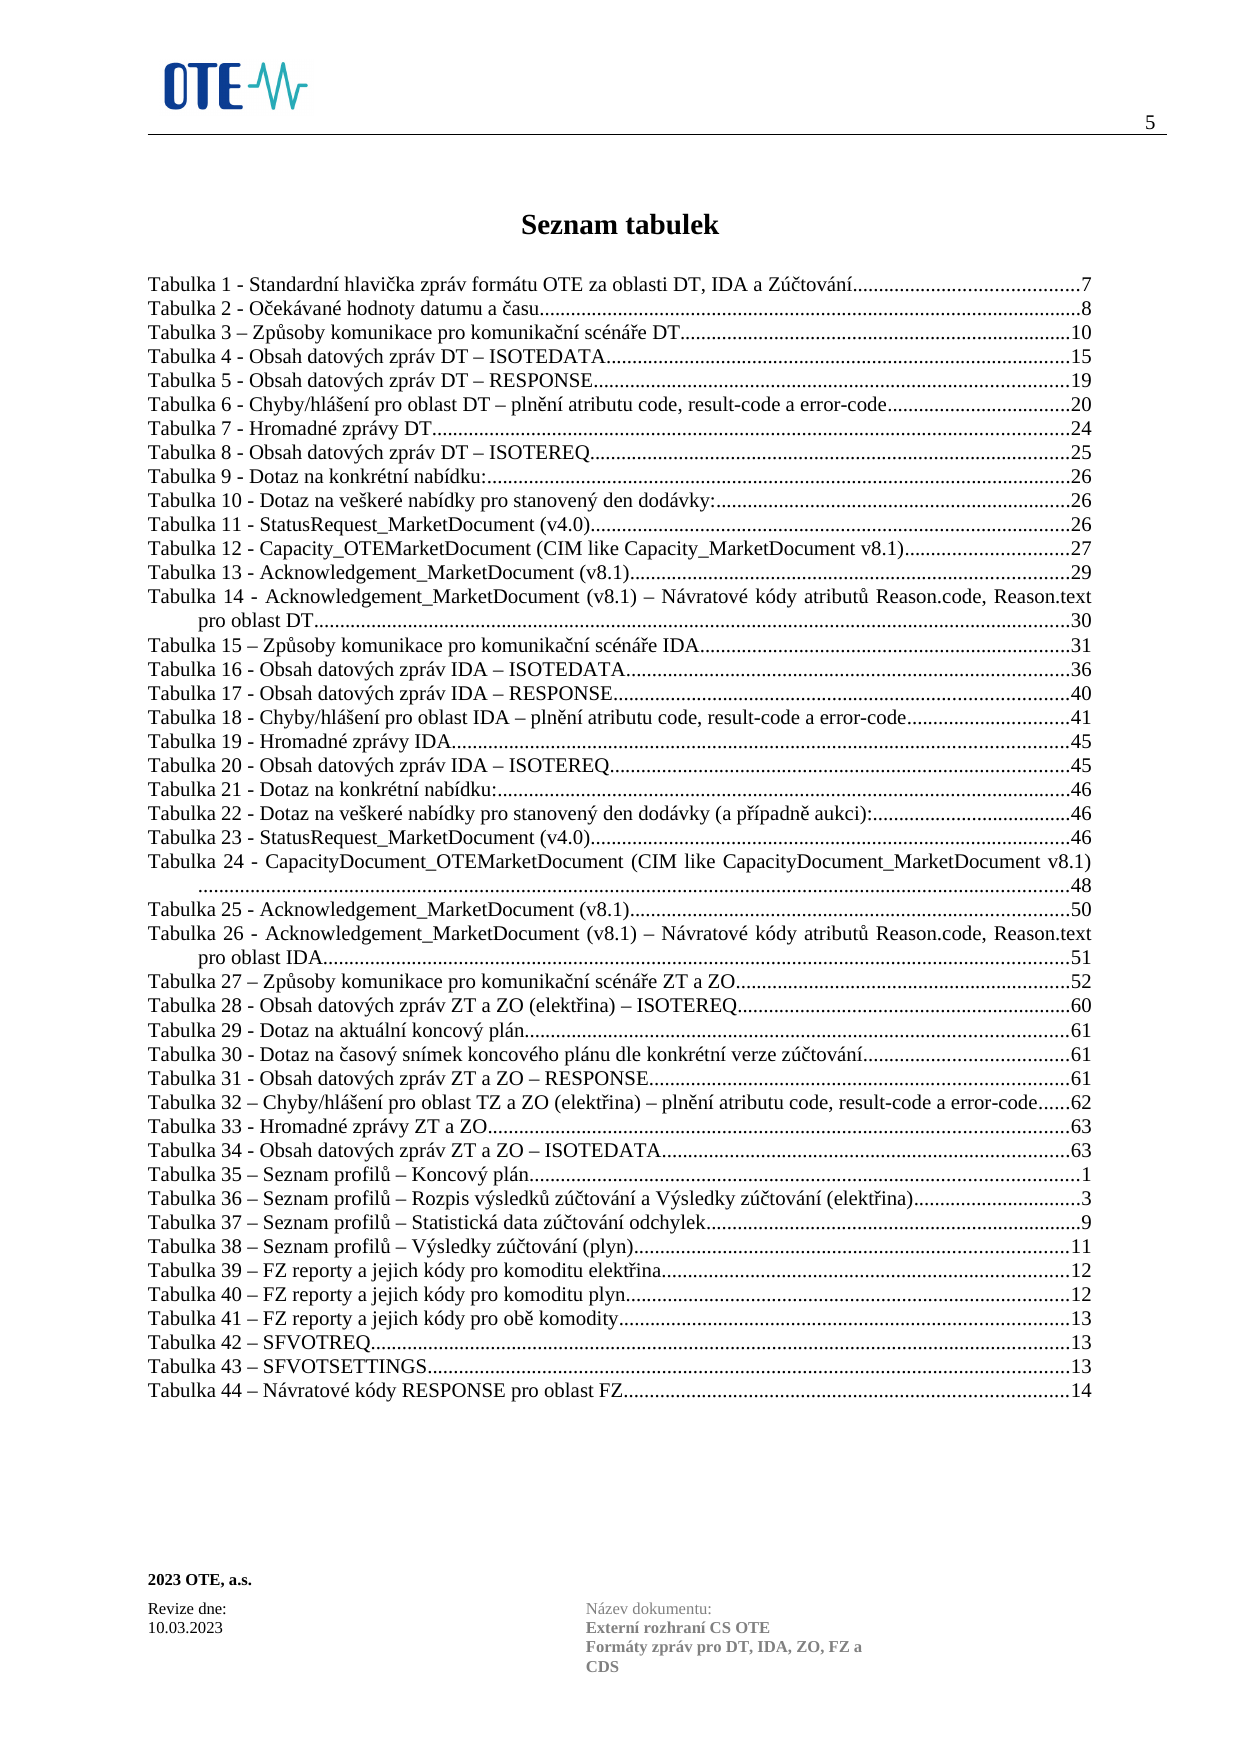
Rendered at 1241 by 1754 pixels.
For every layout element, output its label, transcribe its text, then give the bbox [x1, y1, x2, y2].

text Tabulka 27 – Způsoby komunikace pro komunikační scénáře ZT a ZO 52 [148, 969, 1092, 993]
text Tabulka 4 - Obsah datových zpráv DT – ISOTEDATA 15 [148, 344, 1092, 368]
text Tabulka 20 - Obsah datových zpráv IDA – ISOTEREQ 45 [148, 753, 1092, 777]
text Tabulka 8 - Obsah datových zpráv DT – ISOTEREQ 25 [148, 440, 1092, 464]
text Tabulka 30 - Dotaz na časový snímek koncového plánu dle konkrétní verze zúčtování 61 [148, 1042, 1092, 1066]
text Tabulka 15 – Způsoby komunikace pro komunikační scénáře IDA 31 [148, 632, 1092, 657]
text Tabulka 34 - Obsah datových zpráv ZT a ZO – ISOTEDATA 63 [148, 1138, 1092, 1162]
text Tabulka 21 - Dotaz na konkrétní nabídku: 46 [148, 777, 1092, 801]
text Tabulka 37 – Seznam profilů – Statistická data zúčtování odchylek 9 [148, 1210, 1092, 1234]
text Tabulka 3 – Způsoby komunikace pro komunikační scénáře DT 10 [148, 320, 1092, 344]
text Tabulka 17 - Obsah datových zpráv IDA – RESPONSE 40 [148, 681, 1092, 705]
text Tabulka 7 - Hromadné zprávy DT 24 [148, 416, 1092, 440]
text Tabulka 29 - Dotaz na aktuální koncový plán 61 [148, 1017, 1092, 1042]
text Tabulka 10 - Dotaz na veškeré nabídky pro stanovený den dodávky: 26 [148, 488, 1092, 512]
text Tabulka 31 - Obsah datových zpráv ZT a ZO – RESPONSE 61 [148, 1066, 1092, 1090]
text Tabulka 32 – Chyby/hlášení pro oblast TZ a ZO (elektřina) – plnění atributu code, result-code a error-code 62 [148, 1090, 1092, 1114]
text Tabulka 22 - Dotaz na veškeré nabídky pro stanovený den dodávky (a případně aukci): 46 [148, 801, 1092, 825]
text Tabulka 11 - StatusRequest_MarketDocument (v4.0) 26 [148, 512, 1092, 536]
text Tabulka 41 – FZ reporty a jejich kódy pro obě komodity 13 [148, 1306, 1092, 1330]
text Tabulka 9 - Dotaz na konkrétní nabídku: 26 [148, 464, 1092, 488]
text Tabulka 24 - CapacityDocument_OTEMarketDocument (CIM like CapacityDocument_MarketDocument v8.1) 48 [148, 849, 1092, 897]
text Tabulka 5 - Obsah datových zpráv DT – RESPONSE 19 [148, 368, 1092, 392]
text Tabulka 16 - Obsah datových zpráv IDA – ISOTEDATA 36 [148, 657, 1092, 681]
text Tabulka 6 - Chyby/hlášení pro oblast DT – plnění atributu code, result-code a error-code 20 [148, 392, 1092, 416]
text Tabulka 39 – FZ reporty a jejich kódy pro komoditu elektřina 12 [148, 1258, 1092, 1282]
text Tabulka 43 – SFVOTSETTINGS 13 [148, 1354, 1092, 1378]
text Tabulka 44 – Návratové kódy RESPONSE pro oblast FZ 14 [148, 1378, 1092, 1402]
text Tabulka 18 - Chyby/hlášení pro oblast IDA – plnění atributu code, result-code a error-code 41 [148, 705, 1092, 729]
text Tabulka 33 - Hromadné zprávy ZT a ZO 63 [148, 1114, 1092, 1138]
text Tabulka 26 - Acknowledgement_MarketDocument (v8.1) – Návratové kódy atributů Reason.code, Reason.text pro oblast IDA 51 [148, 921, 1092, 969]
text Tabulka 23 - StatusRequest_MarketDocument (v4.0) 46 [148, 825, 1092, 849]
text Tabulka 40 – FZ reporty a jejich kódy pro komoditu plyn 12 [148, 1282, 1092, 1306]
text Tabulka 42 – SFVOTREQ 13 [148, 1330, 1092, 1354]
text Tabulka 36 – Seznam profilů – Rozpis výsledků zúčtování a Výsledky zúčtování (elektřina) 3 [148, 1186, 1092, 1210]
picture [158, 59, 314, 116]
text Tabulka 12 - Capacity_OTEMarketDocument (CIM like Capacity_MarketDocument v8.1) 27 [148, 536, 1092, 560]
text Tabulka 28 - Obsah datových zpráv ZT a ZO (elektřina) – ISOTEREQ 60 [148, 993, 1092, 1017]
text Tabulka 19 - Hromadné zprávy IDA 45 [148, 729, 1092, 753]
text Tabulka 1 - Standardní hlavička zpráv formátu OTE za oblasti DT, IDA a Zúčtování 7 [148, 272, 1092, 296]
text Tabulka 14 - Acknowledgement_MarketDocument (v8.1) – Návratové kódy atributů Reason.code, Reason.text pro oblast DT 30 [148, 584, 1092, 632]
text Tabulka 25 - Acknowledgement_MarketDocument (v8.1) 50 [148, 897, 1092, 921]
text Tabulka 2 - Očekávané hodnoty datumu a času 8 [148, 296, 1092, 320]
text Tabulka 35 – Seznam profilů – Koncový plán 1 [148, 1162, 1092, 1186]
text Tabulka 38 – Seznam profilů – Výsledky zúčtování (plyn) 11 [148, 1234, 1092, 1258]
subtitle Seznam tabulek [148, 207, 1092, 240]
text Tabulka 13 - Acknowledgement_MarketDocument (v8.1) 29 [148, 560, 1092, 584]
